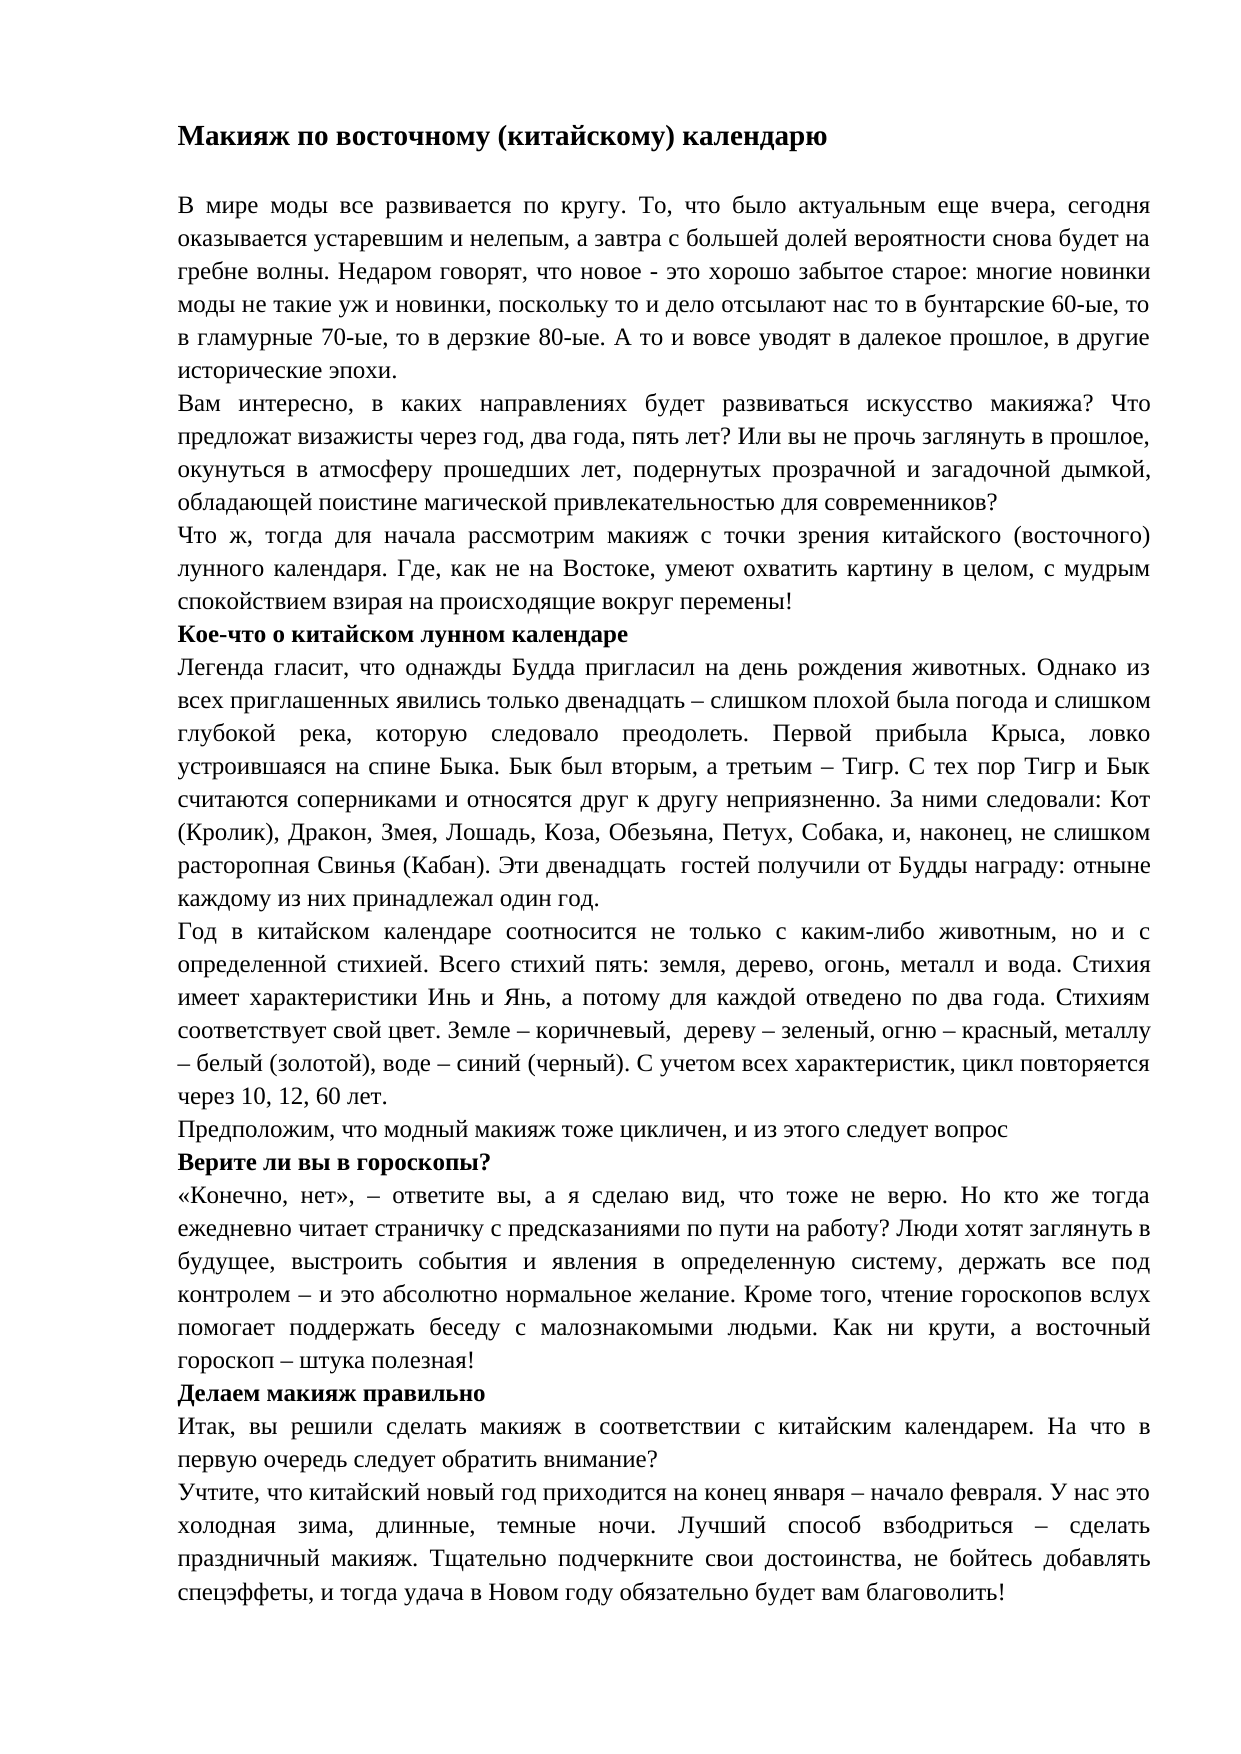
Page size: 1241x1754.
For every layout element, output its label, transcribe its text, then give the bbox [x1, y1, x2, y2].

text Вам интересно, в каких направлениях будет развиваться искусство макияжа? Что предложат визажисты через год, два года, пять лет? Или вы не прочь заглянуть в прошлое, окунуться в атмосферу прошедших лет, подернутых прозрачной и загадочной дымкой, обладающей поистине магической привлекательностью для современников? [177, 388, 1152, 516]
text «Конечно, нет», – ответите вы, а я сделаю вид, что тоже не верю. Но кто же тогда ежедневно читает страничку с предсказаниями по пути на работу? Люди хотят заглянуть в будущее, выстроить события и явления в определенную систему, держать все под контролем – и это абсолютно нормальное желание. Кроме того, чтение гороскопов вслух помогает поддержать беседу с малознакомыми людьми. Как ни крути, а восточный гороскоп – штука полезная! [177, 1180, 1152, 1374]
text Кое-что о китайском лунном календаре [177, 619, 1152, 648]
text Учтите, что китайский новый год приходится на конец января – начало февраля. У нас это холодная зима, длинные, темные ночи. Лучший способ взбодриться – сделать праздничный макияж. Тщательно подчеркните свои достоинства, не бойтесь добавлять спецэффеты, и тогда удача в Новом году обязательно будет вам благоволить! [177, 1477, 1152, 1605]
text В мире моды все развивается по кругу. То, что было актуальным еще вчера, сегодня оказывается устаревшим и нелепым, а завтра с большей долей вероятности снова будет на гребне волны. Недаром говорят, что новое - это хорошо забытое старое: многие новинки моды не такие уж и новинки, поскольку то и дело отсылают нас то в бунтарские 60-ые, то в гламурные 70-ые, то в дерзкие 80-ые. А то и вовсе уводят в далекое прошлое, в другие исторические эпохи. [177, 190, 1152, 383]
text Макияж по восточному (китайскому) календарю [177, 118, 1152, 152]
text Предположим, что модный макияж тоже цикличен, и из этого следует вопрос [177, 1114, 1152, 1143]
text Верите ли вы в гороскопы? [177, 1147, 1152, 1176]
text Год в китайском календаре соотносится не только с каким-либо животным, но и с определенной стихией. Всего стихий пять: земля, дерево, огонь, металл и вода. Стихия имеет характеристики Инь и Янь, а потому для каждой отведено по два года. Стихиям соответствует свой цвет. Земле – коричневый, дереву – зеленый, огню – красный, металлу – белый (золотой), воде – синий (черный). С учетом всех характеристик, цикл повторяется через 10, 12, 60 лет. [177, 916, 1152, 1110]
text Делаем макияж правильно [177, 1378, 1152, 1407]
text Итак, вы решили сделать макияж в соответствии с китайским календарем. На что в первую очередь следует обратить внимание? [177, 1411, 1152, 1473]
text Что ж, тогда для начала рассмотрим макияж с точки зрения китайского (восточного) лунного календаря. Где, как не на Востоке, умеют охватить картину в целом, с мудрым спокойствием взирая на происходящие вокруг перемены! [177, 520, 1152, 615]
text Легенда гласит, что однажды Будда пригласил на день рождения животных. Однако из всех приглашенных явились только двенадцать – слишком плохой была погода и слишком глубокой река, которую следовало преодолеть. Первой прибыла Крыса, ловко устроившаяся на спине Быка. Бык был вторым, а третьим – Тигр. С тех пор Тигр и Бык считаются соперниками и относятся друг к другу неприязненно. За ними следовали: Кот (Кролик), Дракон, Змея, Лошадь, Коза, Обезьяна, Петух, Собака, и, наконец, не слишком расторопная Свинья (Кабан). Эти двенадцать гостей получили от Будды награду: отныне каждому из них принадлежал один год. [177, 652, 1152, 912]
